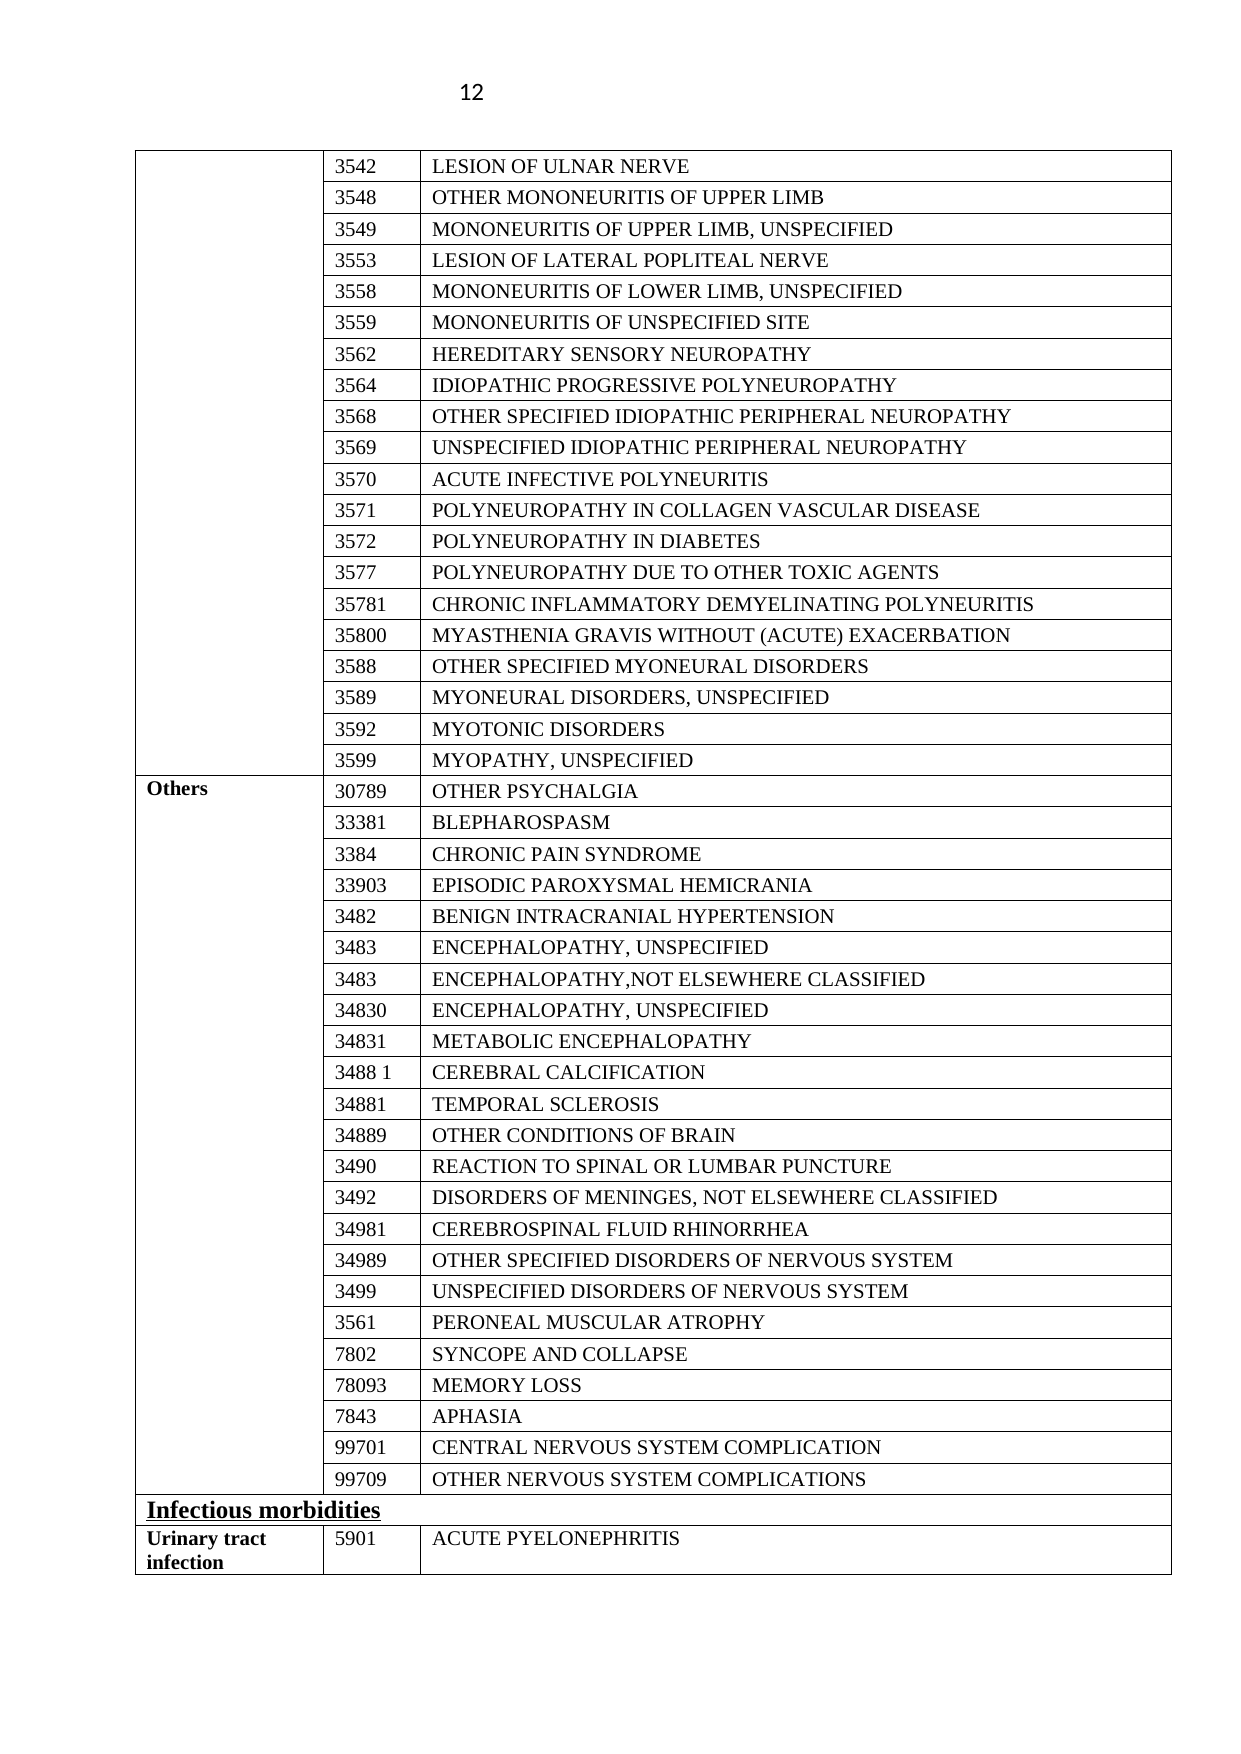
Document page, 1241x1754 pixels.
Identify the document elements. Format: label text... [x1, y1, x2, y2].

table_cell 3570 [324, 464, 420, 494]
table_cell 34981 [324, 1214, 420, 1244]
table_cell 30789 [324, 776, 420, 806]
table_cell CHRONIC PAIN SYNDROME [421, 839, 1171, 869]
table_cell IDIOPATHIC PROGRESSIVE POLYNEUROPATHY [421, 370, 1171, 400]
table_cell 34881 [324, 1089, 420, 1119]
table_cell 3384 [324, 839, 420, 869]
table_cell OTHER SPECIFIED IDIOPATHIC PERIPHERAL NEUROPATHY [421, 401, 1171, 431]
table_cell OTHER PSYCHALGIA [421, 776, 1171, 806]
table_cell 34830 [324, 995, 420, 1025]
table_cell 3549 [324, 214, 420, 244]
table_cell ACUTE PYELONEPHRITIS [421, 1526, 1171, 1574]
table_cell CEREBROSPINAL FLUID RHINORRHEA [421, 1214, 1171, 1244]
table_cell OTHER SPECIFIED MYONEURAL DISORDERS [421, 651, 1171, 681]
table_cell 7802 [324, 1339, 420, 1369]
table_cell 99701 [324, 1432, 420, 1462]
table_cell EPISODIC PAROXYSMAL HEMICRANIA [421, 870, 1171, 900]
table_cell 3564 [324, 370, 420, 400]
table_cell HEREDITARY SENSORY NEUROPATHY [421, 339, 1171, 369]
table_cell 3568 [324, 401, 420, 431]
table_cell MEMORY LOSS [421, 1370, 1171, 1400]
table_cell LESION OF ULNAR NERVE [421, 151, 1171, 181]
table_cell OTHER MONONEURITIS OF UPPER LIMB [421, 182, 1171, 212]
table_cell MYASTHENIA GRAVIS WITHOUT (ACUTE) EXACERBATION [421, 620, 1171, 650]
table_cell 34889 [324, 1120, 420, 1150]
table_cell 3577 [324, 557, 420, 587]
table_cell 35781 [324, 589, 420, 619]
table_cell MYOPATHY, UNSPECIFIED [421, 745, 1171, 775]
table_cell 99709 [324, 1464, 420, 1494]
table_cell 5901 [324, 1526, 420, 1574]
table_cell 3488 1 [324, 1057, 420, 1087]
table_cell 3571 [324, 495, 420, 525]
table_cell 3490 [324, 1151, 420, 1181]
table_cell BLEPHAROSPASM [421, 807, 1171, 837]
table_cell OTHER NERVOUS SYSTEM COMPLICATIONS [421, 1464, 1171, 1494]
table_cell 78093 [324, 1370, 420, 1400]
table_cell POLYNEUROPATHY IN DIABETES [421, 526, 1171, 556]
table_cell 3548 [324, 182, 420, 212]
table_cell ENCEPHALOPATHY, UNSPECIFIED [421, 932, 1171, 962]
table_cell POLYNEUROPATHY DUE TO OTHER TOXIC AGENTS [421, 557, 1171, 587]
table_cell UNSPECIFIED DISORDERS OF NERVOUS SYSTEM [421, 1276, 1171, 1306]
table_cell 3592 [324, 714, 420, 744]
table_cell MONONEURITIS OF UNSPECIFIED SITE [421, 307, 1171, 337]
table_cell LESION OF LATERAL POPLITEAL NERVE [421, 245, 1171, 275]
table_cell APHASIA [421, 1401, 1171, 1431]
table_cell ENCEPHALOPATHY, UNSPECIFIED [421, 995, 1171, 1025]
table_cell 3559 [324, 307, 420, 337]
table_cell 3499 [324, 1276, 420, 1306]
table_cell OTHER CONDITIONS OF BRAIN [421, 1120, 1171, 1150]
table_cell 3561 [324, 1307, 420, 1337]
table_cell 3572 [324, 526, 420, 556]
table_cell UNSPECIFIED IDIOPATHIC PERIPHERAL NEUROPATHY [421, 432, 1171, 462]
table_cell ACUTE INFECTIVE POLYNEURITIS [421, 464, 1171, 494]
table_cell OTHER SPECIFIED DISORDERS OF NERVOUS SYSTEM [421, 1245, 1171, 1275]
table_cell MONONEURITIS OF LOWER LIMB, UNSPECIFIED [421, 276, 1171, 306]
table_cell 3492 [324, 1182, 420, 1212]
table_cell MONONEURITIS OF UPPER LIMB, UNSPECIFIED [421, 214, 1171, 244]
table_cell Infectious morbidities [136, 1495, 1171, 1525]
table_cell 35800 [324, 620, 420, 650]
table_cell POLYNEUROPATHY IN COLLAGEN VASCULAR DISEASE [421, 495, 1171, 525]
table_cell 3542 [324, 151, 420, 181]
table_cell 3589 [324, 682, 420, 712]
table_cell PERONEAL MUSCULAR ATROPHY [421, 1307, 1171, 1337]
table_cell Urinary tract infection [136, 1526, 323, 1574]
table_cell 7843 [324, 1401, 420, 1431]
table_cell 3569 [324, 432, 420, 462]
table_cell SYNCOPE AND COLLAPSE [421, 1339, 1171, 1369]
table_cell MYONEURAL DISORDERS, UNSPECIFIED [421, 682, 1171, 712]
table_cell METABOLIC ENCEPHALOPATHY [421, 1026, 1171, 1056]
table_cell CEREBRAL CALCIFICATION [421, 1057, 1171, 1087]
table_cell 3483 [324, 964, 420, 994]
table_cell 33903 [324, 870, 420, 900]
table_cell CENTRAL NERVOUS SYSTEM COMPLICATION [421, 1432, 1171, 1462]
table_cell 3558 [324, 276, 420, 306]
table_cell 3588 [324, 651, 420, 681]
table_cell DISORDERS OF MENINGES, NOT ELSEWHERE CLASSIFIED [421, 1182, 1171, 1212]
table_cell ENCEPHALOPATHY,NOT ELSEWHERE CLASSIFIED [421, 964, 1171, 994]
table_cell 3482 [324, 901, 420, 931]
table_cell 3483 [324, 932, 420, 962]
table_cell MYOTONIC DISORDERS [421, 714, 1171, 744]
table_cell TEMPORAL SCLEROSIS [421, 1089, 1171, 1119]
table_cell REACTION TO SPINAL OR LUMBAR PUNCTURE [421, 1151, 1171, 1181]
table_cell 3562 [324, 339, 420, 369]
table_cell 34831 [324, 1026, 420, 1056]
table_cell 34989 [324, 1245, 420, 1275]
table_cell 3599 [324, 745, 420, 775]
table_cell 33381 [324, 807, 420, 837]
table_cell BENIGN INTRACRANIAL HYPERTENSION [421, 901, 1171, 931]
table_cell CHRONIC INFLAMMATORY DEMYELINATING POLYNEURITIS [421, 589, 1171, 619]
table_cell Others [136, 776, 323, 1494]
table_cell 3553 [324, 245, 420, 275]
